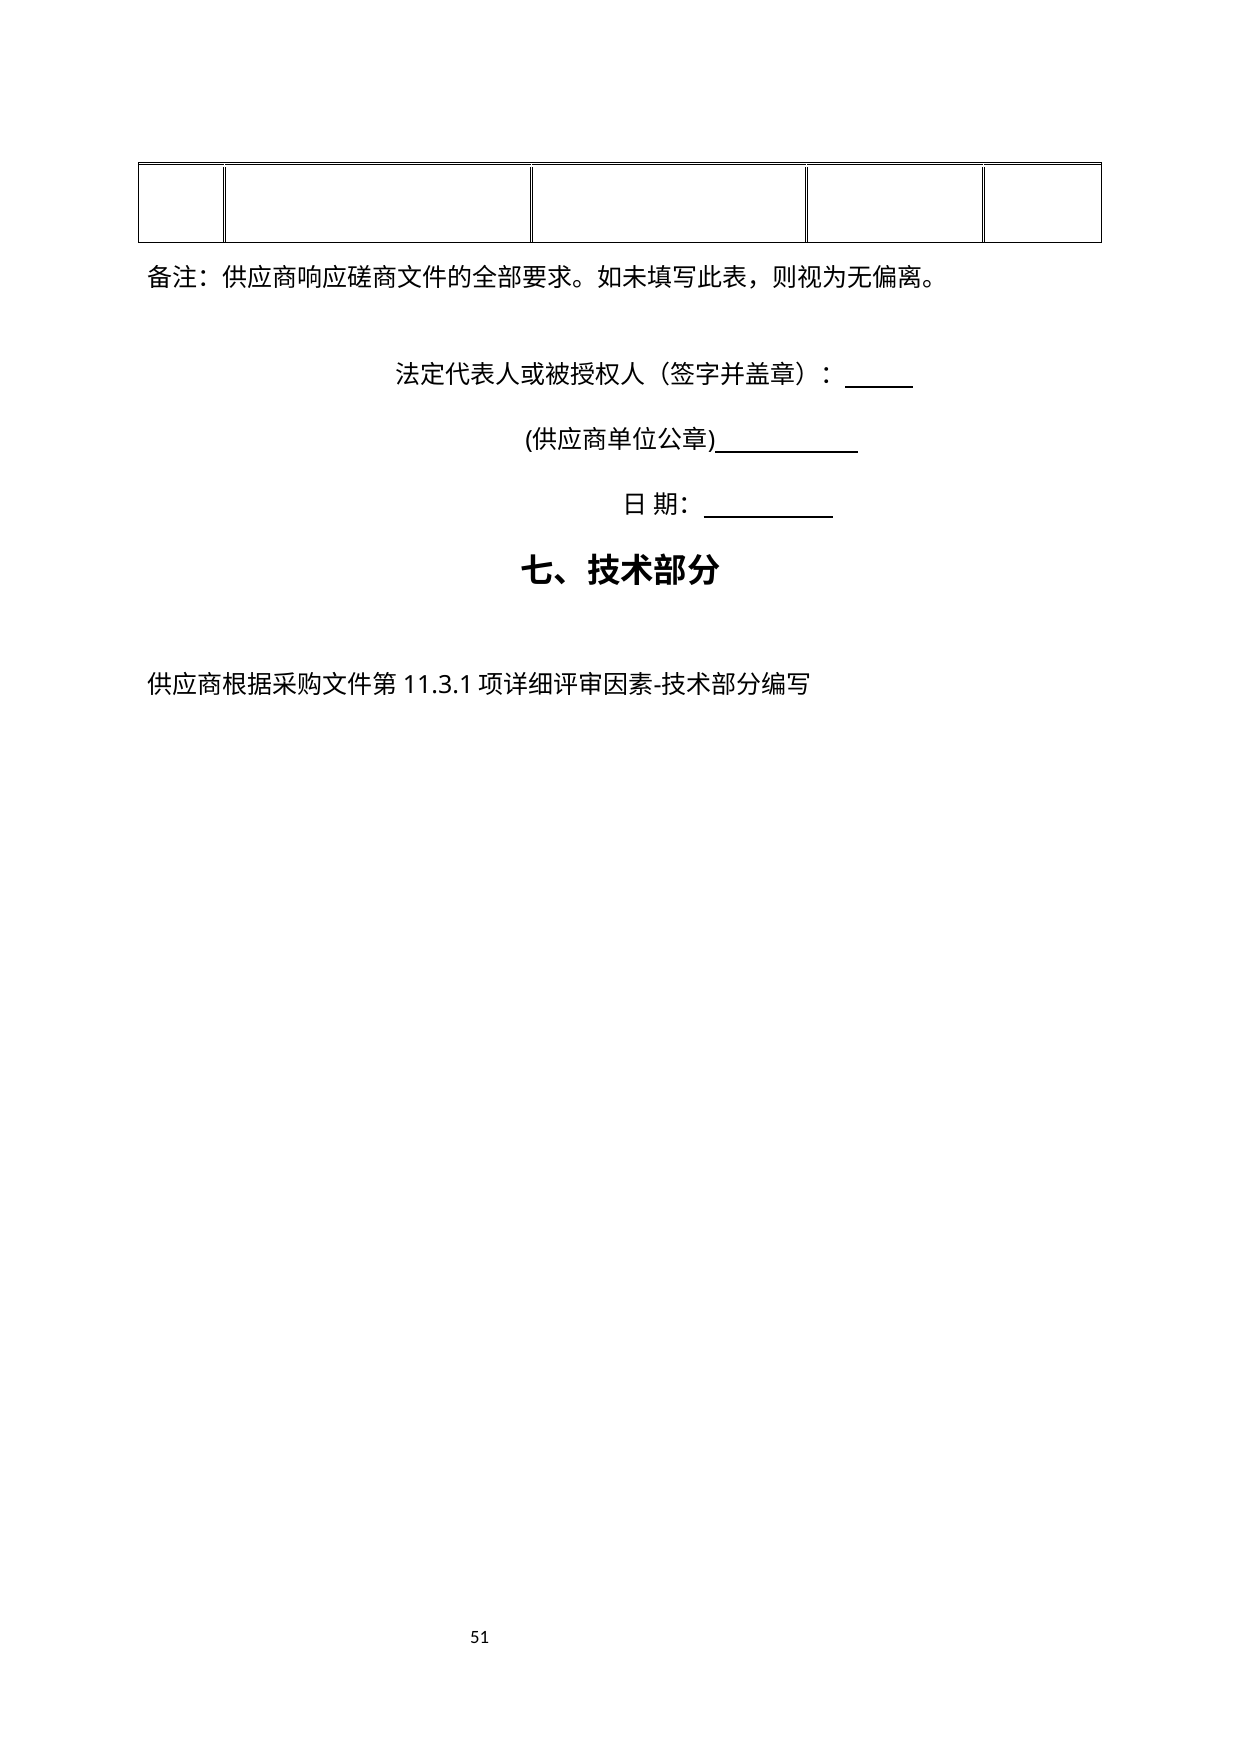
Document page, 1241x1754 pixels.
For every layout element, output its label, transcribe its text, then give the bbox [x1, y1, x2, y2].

text (供应商单位公章) [148, 406, 1093, 471]
table_cell [139, 163, 225, 242]
text 日 期： [148, 471, 1093, 536]
text 供应商根据采购文件第11.3.1项详细评审因素-技术部分编写 [148, 650, 1093, 715]
text 备注：供应商响应磋商文件的全部要求。如未填写此表，则视为无偏离。 [148, 243, 1093, 308]
text 法定代表人或被授权人（签字并盖章）： [148, 341, 1093, 406]
table_cell [806, 165, 983, 242]
table_cell [532, 165, 806, 242]
table_cell [225, 163, 532, 242]
text 七、技术部分 [148, 536, 1093, 601]
table_cell [984, 165, 1101, 242]
